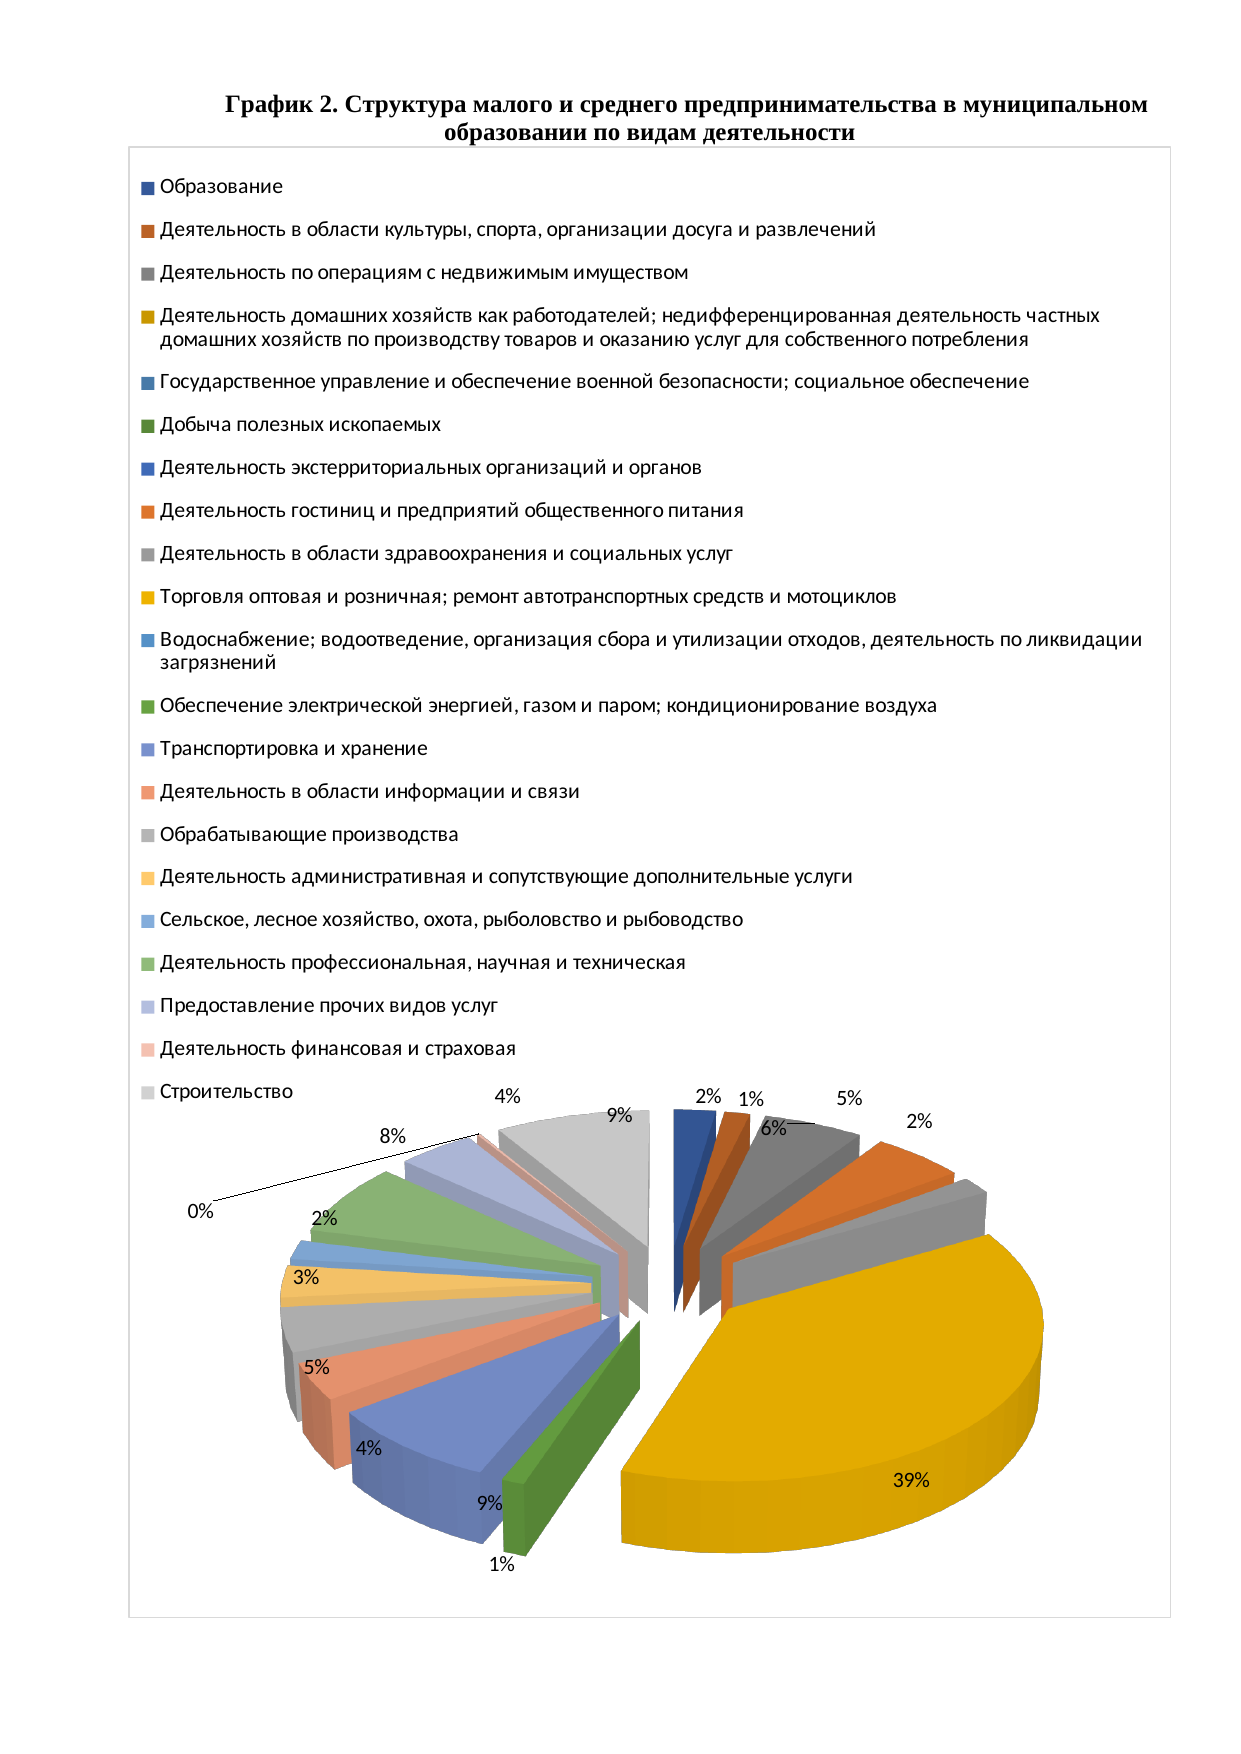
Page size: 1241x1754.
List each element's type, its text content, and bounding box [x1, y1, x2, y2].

text График 2. Структура малого и среднего предпринимательства в муниципальном образовании по видам деятельности [118, 89, 1181, 1618]
